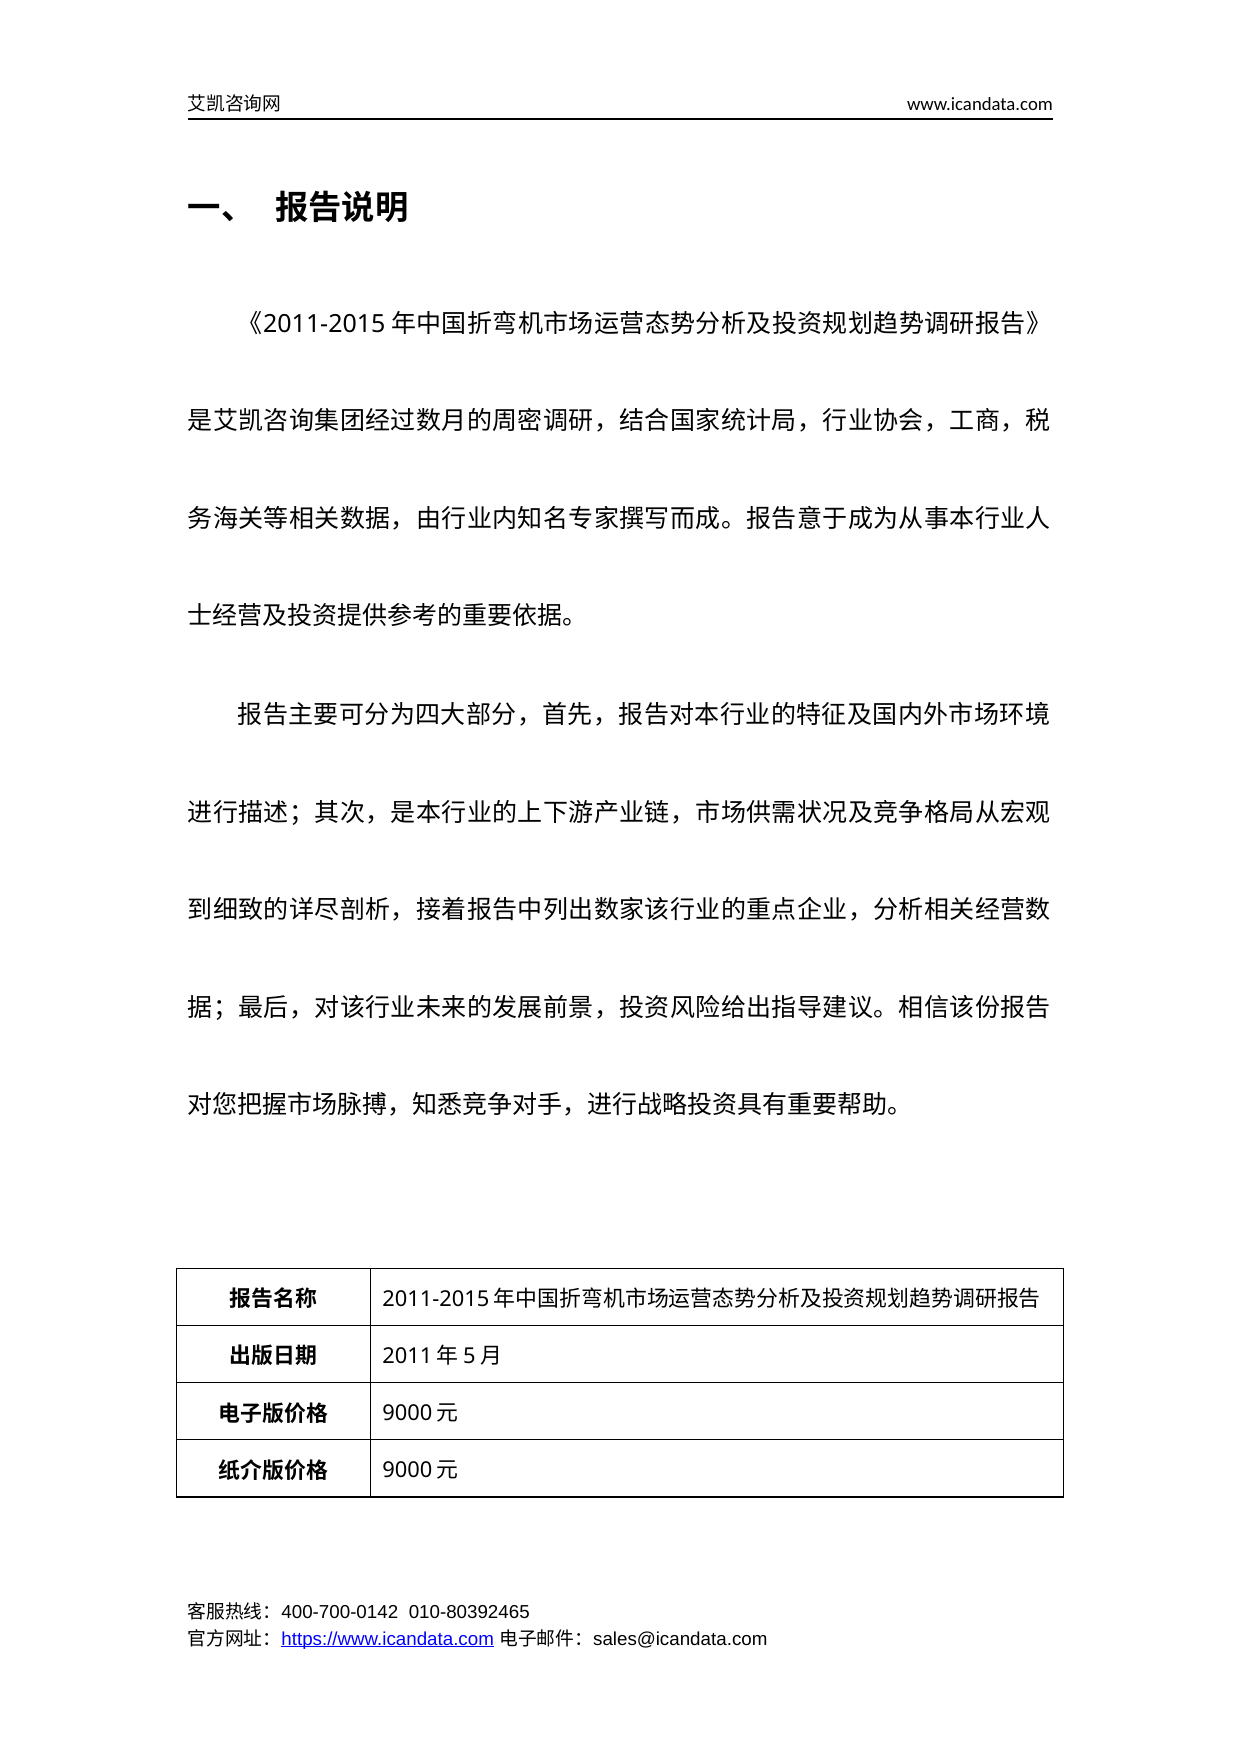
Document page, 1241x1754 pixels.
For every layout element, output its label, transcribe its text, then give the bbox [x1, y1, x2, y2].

table_header 2011-2015年中国折弯机市场运营态势分析及投资规划趋势调研报告 [371, 1269, 1063, 1325]
text 报告主要可分为四大部分，首先，报告对本行业的特征及国内外市场环境进行描述；其次，是本行业的上下游产业链，市场供需状况及竞争格局从宏观到细致的详尽剖析，接着报告中列出数家该行业的重点企业，分析相关经营数据；最后，对该行业未来的发展前景，投资风险给出指导建议。相信该份报告对您把握市场脉搏，知悉竞争对手，进行战略投资具有重要帮助。 [187, 681, 1053, 1136]
table_cell 2011年5月 [371, 1326, 1063, 1382]
subtitle 报告说明 [187, 172, 1053, 237]
table_cell 电子版价格 [177, 1383, 370, 1439]
text 《2011-2015年中国折弯机市场运营态势分析及投资规划趋势调研报告》是艾凯咨询集团经过数月的周密调研，结合国家统计局，行业协会，工商，税务海关等相关数据，由行业内知名专家撰写而成。报告意于成为从事本行业人士经营及投资提供参考的重要依据。 [187, 289, 1053, 646]
table_cell 出版日期 [177, 1326, 370, 1382]
table_header 报告名称 [177, 1269, 370, 1325]
table_cell 纸介版价格 [177, 1440, 370, 1496]
table_cell 9000元 [371, 1440, 1063, 1496]
table_cell 9000元 [371, 1383, 1063, 1439]
